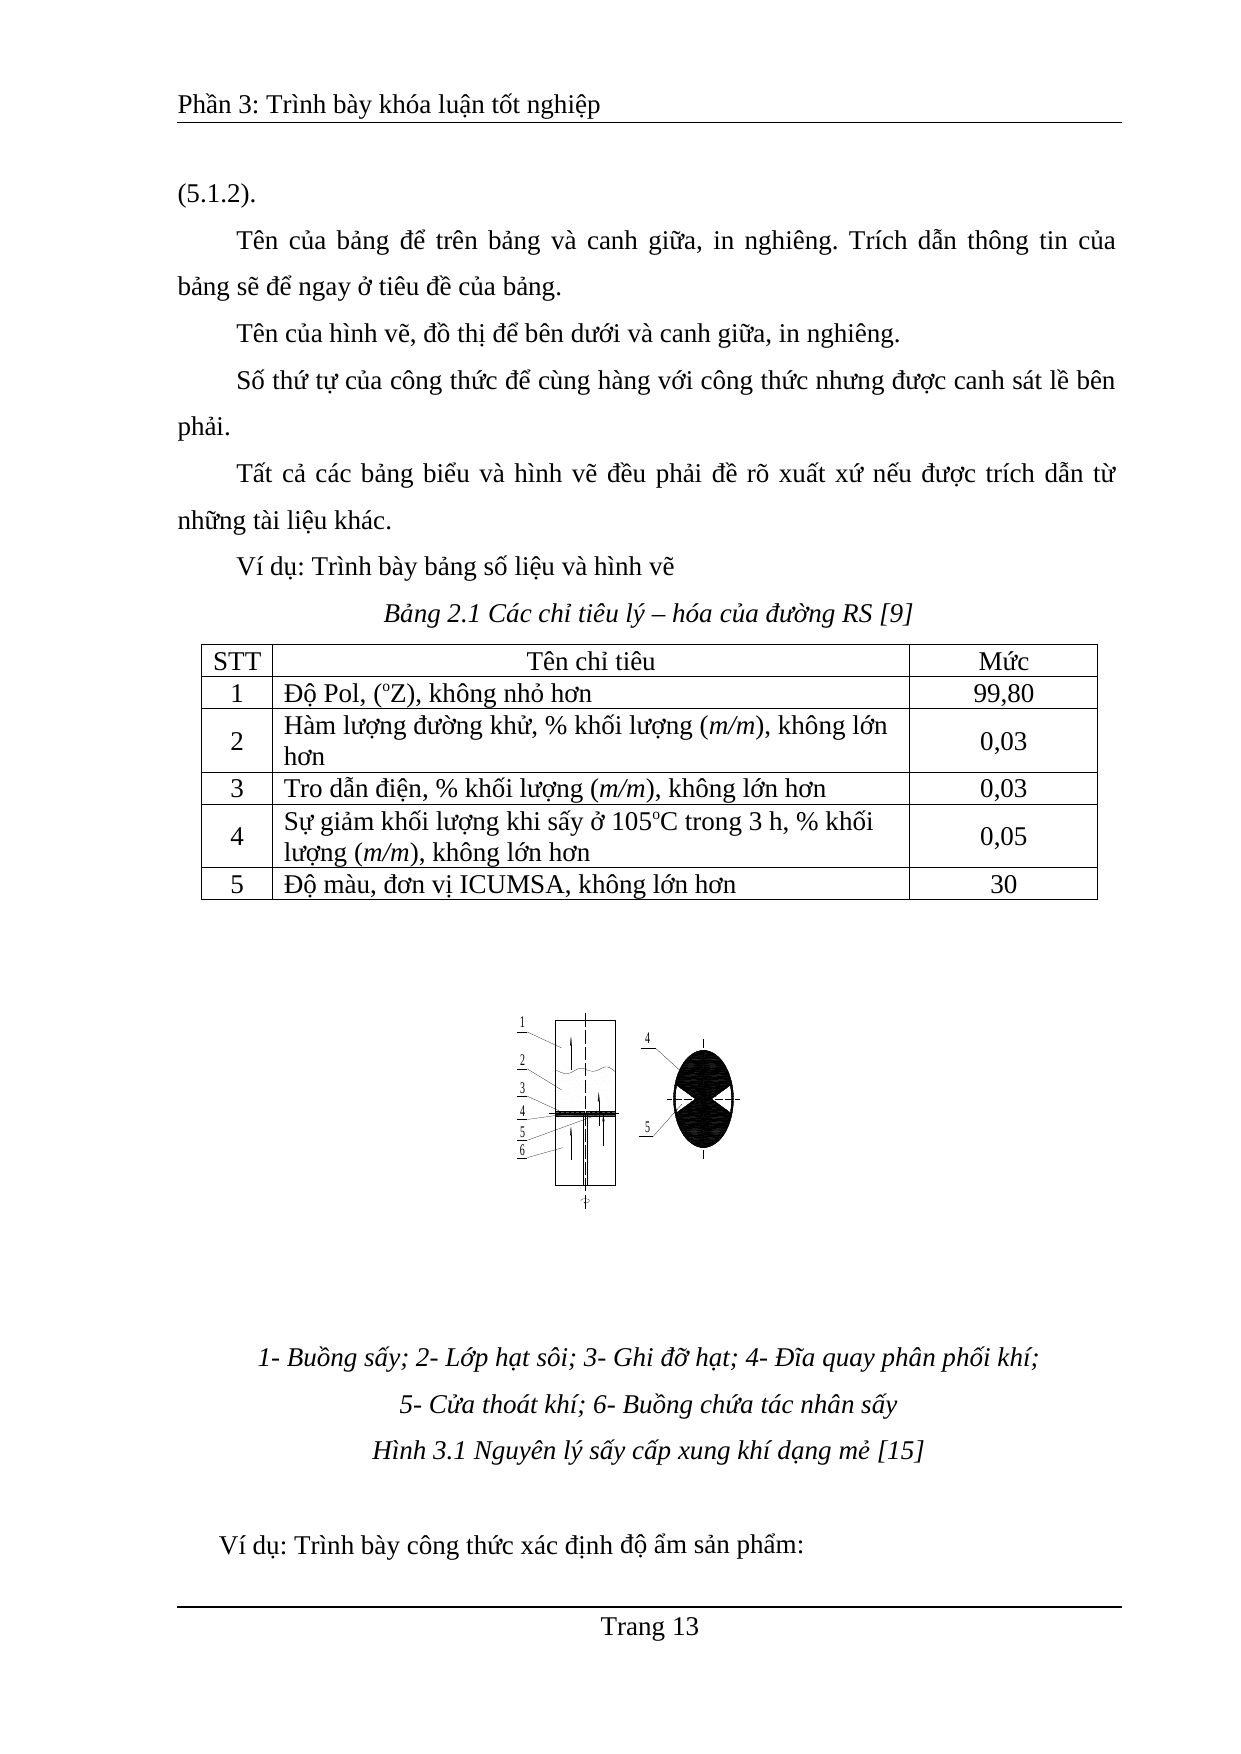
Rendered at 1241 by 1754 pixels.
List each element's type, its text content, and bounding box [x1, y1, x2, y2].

table_header Tên chỉ tiêu [273, 645, 909, 676]
table_cell Hàm lượng đường khử, % khối lượng (m/m), không lớn hơn [273, 709, 909, 772]
text Ví dụ: Trình bày công thức xác định độ ẩm sản phẩm: [219, 1528, 1124, 1560]
table_cell Độ màu, đơn vị ICUMSA, không lớn hơn [273, 868, 909, 899]
table_cell Sự giảm khối lượng khi sấy ở 105oC trong 3 h, % khối lượng (m/m), không lớn hơn [273, 805, 909, 867]
text Tên của bảng để trên bảng và canh giữa, in nghiêng. Trích dẫn thông tin của bảng sẽ để ngay ở tiêu đề của bảng. [177, 224, 1117, 302]
text 1- Buồng sấy; 2- Lớp hạt sôi; 3- Ghi đỡ hạt; 4- Đĩa quay phân phối khí; [177, 1341, 1122, 1372]
table_header STT [202, 645, 272, 676]
text Hình 3.1 Nguyên lý sấy cấp xung khí dạng mẻ [15] [177, 1434, 1122, 1466]
table_cell 0,03 [910, 709, 1097, 772]
table_cell 0,05 [910, 805, 1097, 867]
text Tên của hình vẽ, đồ thị để bên dưới và canh giữa, in nghiêng. [177, 317, 1117, 348]
table_cell Tro dẫn điện, % khối lượng (m/m), không lớn hơn [273, 773, 909, 804]
text Ví dụ: Trình bày bảng số liệu và hình vẽ [177, 551, 1117, 582]
table_cell Độ Pol, (oZ), không nhỏ hơn [273, 677, 909, 708]
table_cell 4 [202, 805, 272, 867]
table_cell 30 [910, 868, 1097, 899]
table_cell 5 [202, 868, 272, 899]
table_cell 2 [202, 709, 272, 772]
text Bảng 2.1 Các chỉ tiêu lý – hóa của đường RS [9] [177, 597, 1122, 628]
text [177, 177, 1117, 208]
text 5- Cửa thoát khí; 6- Buồng chứa tác nhân sấy [177, 1388, 1122, 1419]
table_cell 1 [202, 677, 272, 708]
table_cell 99,80 [910, 677, 1097, 708]
table_cell 0,03 [910, 773, 1097, 804]
table_header Mức [910, 645, 1097, 676]
text Số thứ tự của công thức để cùng hàng với công thức nhưng được canh sát lề bên phải. [177, 364, 1117, 442]
table_cell 3 [202, 773, 272, 804]
text Tất cả các bảng biểu và hình vẽ đều phải đề rõ xuất xứ nếu được trích dẫn từ những tài liệu khác. [177, 457, 1117, 535]
